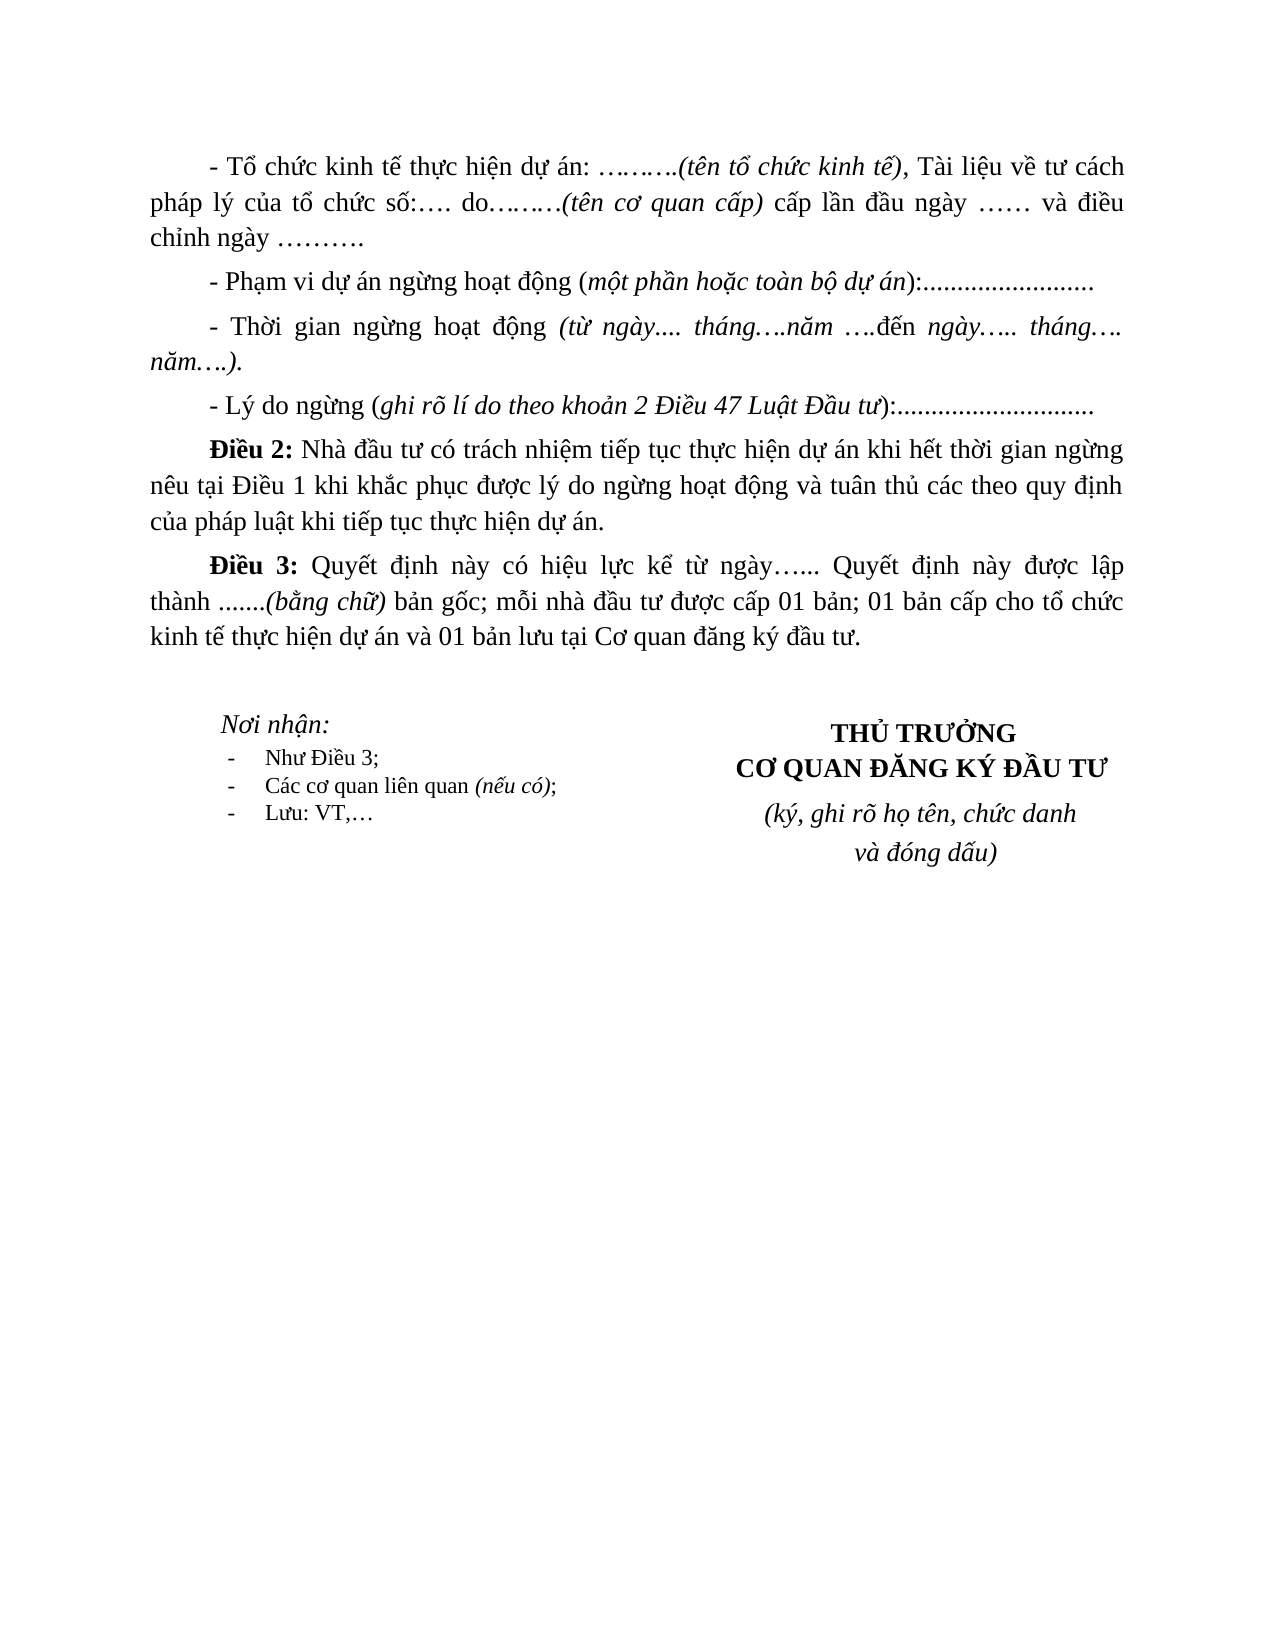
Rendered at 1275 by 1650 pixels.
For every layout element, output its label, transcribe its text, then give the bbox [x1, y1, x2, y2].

table_header Nơi nhận: Như Điều 3; Các cơ quan liên quan (nếu có); Lưu: VT,… [150, 709, 678, 879]
table_header THỦ TRƯỞNG CƠ QUAN ĐĂNG KÝ ĐẦU TƯ (ký, ghi rõ họ tên, chức danh và đóng dấu) [678, 709, 1165, 879]
text - Tổ chức kinh tế thực hiện dự án: ……….(tên tổ chức kinh tế), Tài liệu về tư cách pháp lý của tổ chức số:…. do………(tên cơ quan cấp) cấp lần đầu ngày …… và điều chỉnh ngày ………. [150, 150, 1125, 253]
text Điều 3: Quyết định này có hiệu lực kể từ ngày…... Quyết định này được lập thành .......(bằng chữ) bản gốc; mỗi nhà đầu tư được cấp 01 bản; 01 bản cấp cho tổ chức kinh tế thực hiện dự án và 01 bản lưu tại Cơ quan đăng ký đầu tư. [150, 549, 1125, 652]
text - Lý do ngừng (ghi rõ lí do theo khoản 2 Điều 47 Luật Đầu tư): [150, 389, 1125, 421]
text Điều 2: Nhà đầu tư có trách nhiệm tiếp tục thực hiện dự án khi hết thời gian ngừng nêu tại Điều 1 khi khắc phục được lý do ngừng hoạt động và tuân thủ các theo quy định của pháp luật khi tiếp tục thực hiện dự án. [150, 433, 1125, 536]
text - Thời gian ngừng hoạt động (từ ngày.... tháng….năm ….đến ngày….. tháng…. năm….). [150, 309, 1125, 376]
text - Phạm vi dự án ngừng hoạt động (một phần hoặc toàn bộ dự án): [150, 266, 1125, 297]
